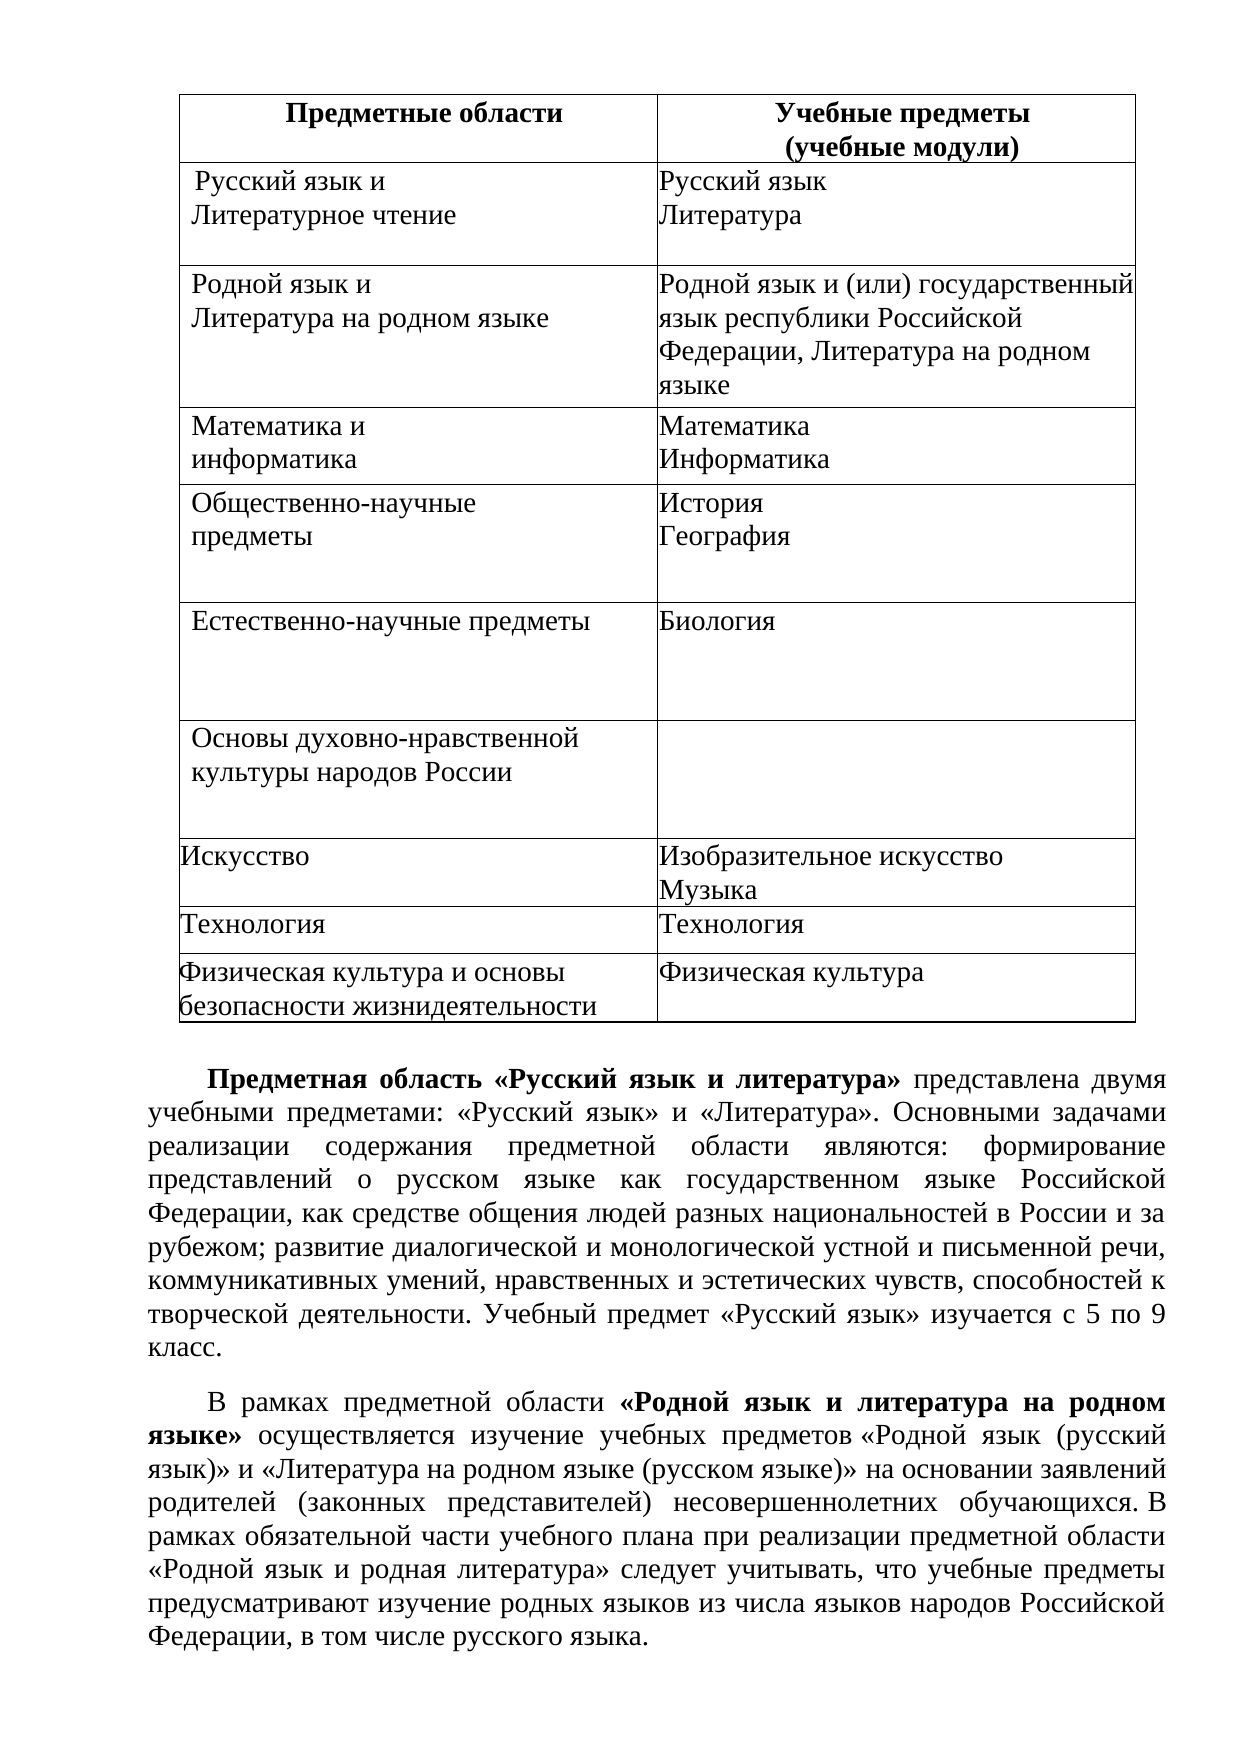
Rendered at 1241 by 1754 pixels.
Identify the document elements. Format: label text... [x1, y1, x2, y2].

table_cell Технология [180, 907, 657, 953]
table_cell История География [658, 485, 1135, 602]
table_header Предметные области [180, 95, 657, 162]
table_cell Родной язык и Литература на родном языке [180, 266, 657, 407]
table_cell Основы духовно-нравственной культуры народов России [180, 721, 657, 837]
table_cell Естественно-научные предметы [180, 603, 657, 719]
table_cell Искусство [180, 839, 657, 906]
table_cell Технология [658, 907, 1135, 953]
table_cell Физическая культура и основы безопасности жизнидеятельности [180, 954, 657, 1021]
text В рамках предметной области «Родной язык и литература на родном языке» осуществляется изучение учебных предметов «Родной язык (русский язык)» и «Литература на родном языке (русском языке)» на основании заявлений родителей (законных представителей) несовершеннолетних обучающихся. В рамках обязательной части учебного плана при реализации предметной области «Родной язык и родная литература» следует учитывать, что учебные предметы предусматривают изучение родных языков из числа языков народов Российской Федерации, в том числе русского языка. [148, 1384, 1167, 1652]
table_cell Изобразительное искусство Музыка [658, 839, 1135, 906]
table_cell Физическая культура [658, 954, 1135, 1021]
table_cell Русский язык и Литературное чтение [180, 163, 657, 265]
text Предметная область «Русский язык и литература» представлена двумя учебными предметами: «Русский язык» и «Литература». Основными задачами реализации содержания предметной области являются: формирование представлений о русском языке как государственном языке Российской Федерации, как средстве общения людей разных национальностей в России и за рубежом; развитие диалогической и монологической устной и письменной речи, коммуникативных умений, нравственных и эстетических чувств, способностей к творческой деятельности. Учебный предмет «Русский язык» изучается с 5 по 9 класс. [148, 1061, 1167, 1363]
table_cell [658, 721, 1135, 837]
table_cell Общественно-научные предметы [180, 485, 657, 602]
table_cell Русский язык Литература [658, 163, 1135, 265]
table_cell Математика и информатика [180, 408, 657, 484]
table_header Учебные предметы (учебные модули) [658, 95, 1135, 162]
table_cell Математика Информатика [658, 408, 1135, 484]
table_cell Биология [658, 603, 1135, 719]
table_cell Родной язык и (или) государственный язык республики Российской Федерации, Литература на родном языке [658, 266, 1135, 407]
